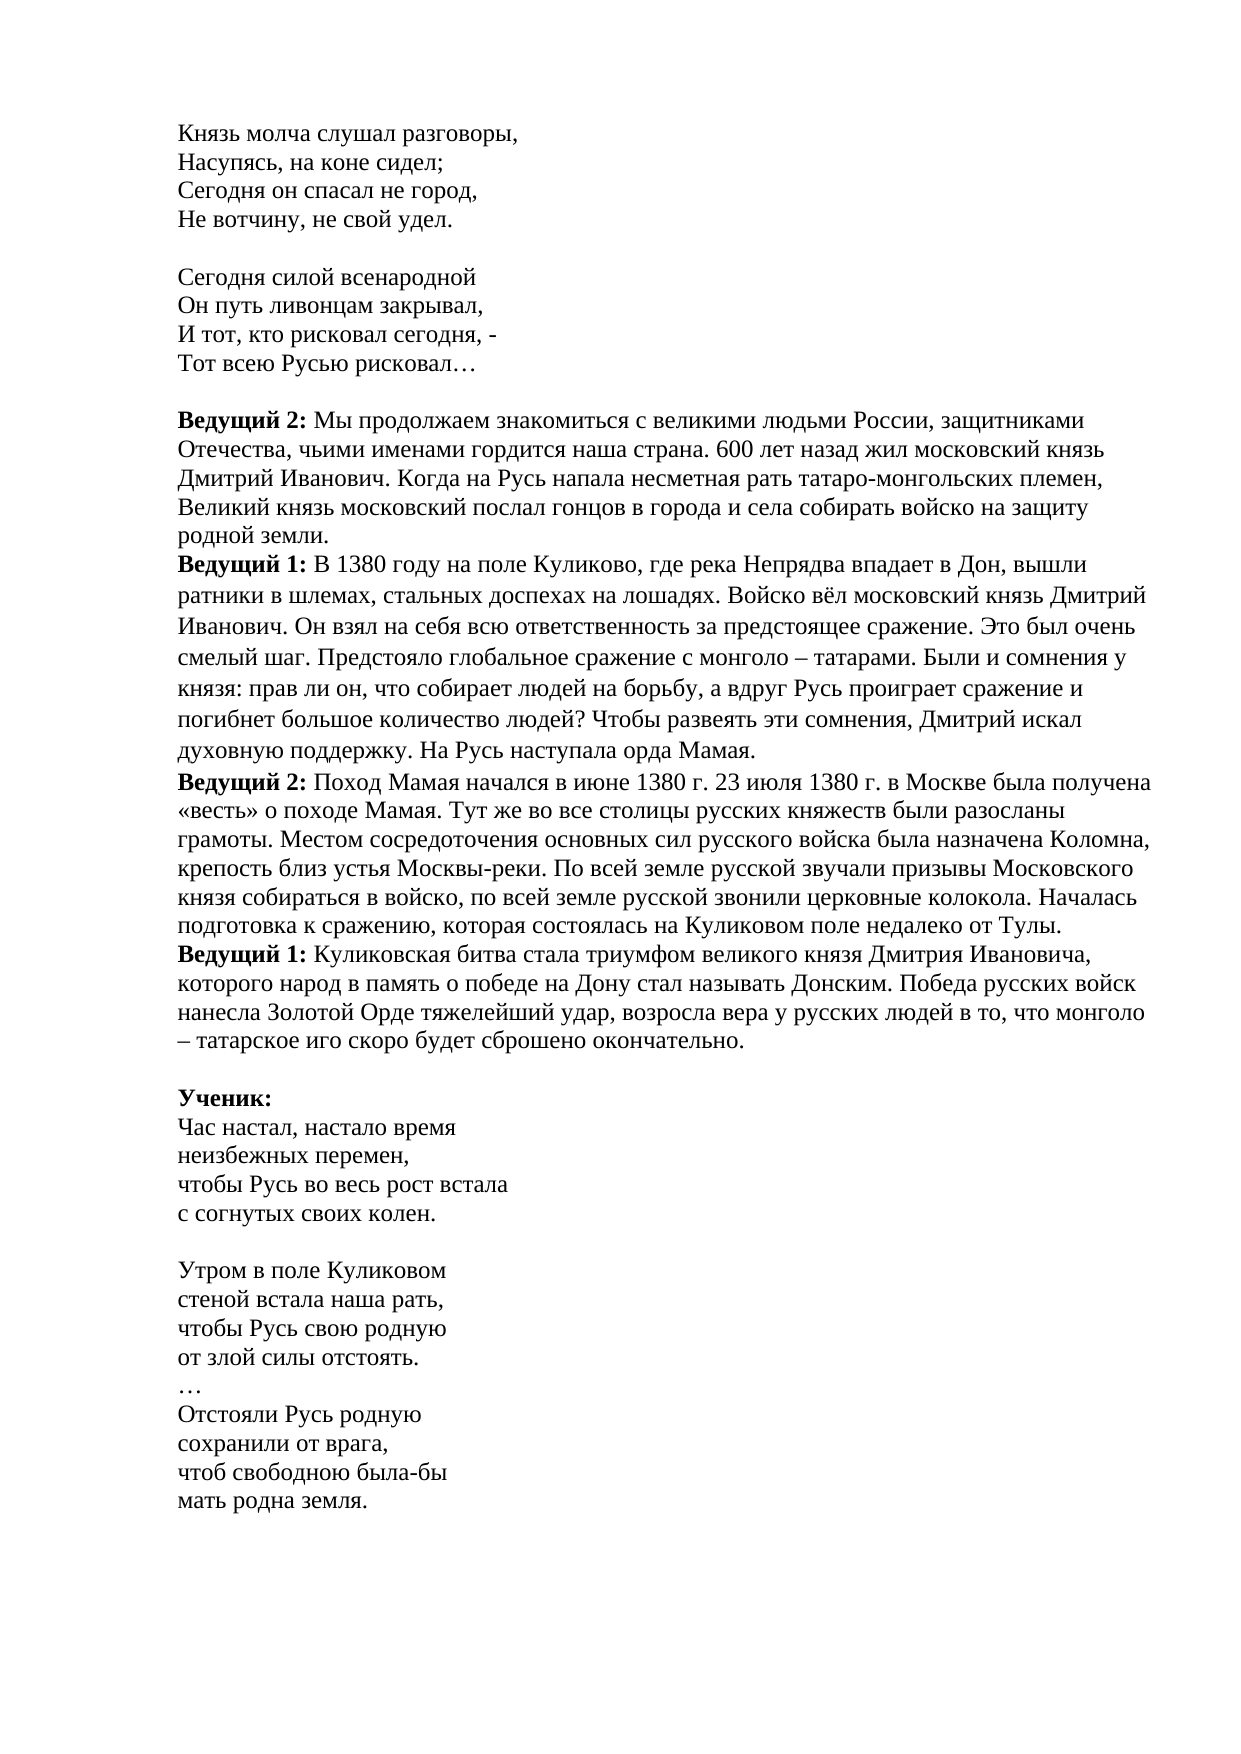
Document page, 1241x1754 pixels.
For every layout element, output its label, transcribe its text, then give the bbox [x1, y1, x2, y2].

text Ведущий 2: Мы продолжаем знакомиться с великими людьми России, защитниками Отечества, чьими именами гордится наша страна. 600 лет назад жил московский князь Дмитрий Иванович. Когда на Русь напала несметная рать татаро-монгольских племен, Великий князь московский послал гонцов в города и села собирать войско на защиту родной земли. [177, 406, 1152, 549]
text Отстояли Русь родную [177, 1399, 1152, 1428]
text Не вотчину, не свой удел. [177, 204, 1152, 233]
text Князь молча слушал разговоры, [177, 118, 1152, 147]
text Утром в поле Куликовом стеной встала наша рать, чтобы Русь свою родную от злой силы отстоять. [177, 1255, 1152, 1370]
text Сегодня он спасал не город, [177, 176, 1152, 204]
text Насупясь, на коне сидел; [177, 147, 1152, 176]
text Он путь ливонцам закрывал, [177, 291, 1152, 319]
text Ведущий 2: Поход Мамая начался в июне 1380 г. 23 июля 1380 г. в Москве была получена «весть» о походе Мамая. Тут же во все столицы русских княжеств были разосланы грамоты. Местом сосредоточения основных сил русского войска была назначена Коломна, крепость близ устья Москвы-реки. По всей земле русской звучали призывы Московского князя собираться в войско, по всей земле русской звонили церковные колокола. Началась подготовка к сражению, которая состоялась на Куликовом поле недалеко от Тулы. [177, 767, 1152, 939]
text Ученик: [177, 1083, 1152, 1112]
text Ведущий 1: Куликовская битва стала триумфом великого князя Дмитрия Ивановича, которого народ в память о победе на Дону стал называть Донским. Победа русских войск нанесла Золотой Орде тяжелейший удар, возросла вера у русских людей в то, что монголо – татарское иго скоро будет сброшено окончательно. [177, 939, 1152, 1054]
text … [177, 1370, 1152, 1399]
text Тот всею Русью рисковал… [177, 348, 1152, 377]
text мать родна земля. [177, 1485, 1152, 1566]
text сохранили от врага, [177, 1428, 1152, 1457]
text И тот, кто рисковал сегодня, - [177, 319, 1152, 348]
text чтоб свободною была-бы [177, 1457, 1152, 1485]
text Ведущий 1: В 1380 году на поле Куликово, где река Непрядва впадает в Дон, вышли ратники в шлемах, стальных доспехах на лошадях. Войско вёл московский князь Дмитрий Иванович. Он взял на себя всю ответственность за предстоящее сражение. Это был очень смелый шаг. Предстояло глобальное сражение с монголо – татарами. Были и сомнения у князя: прав ли он, что собирает людей на борьбу, а вдруг Русь проиграет сражение и погибнет большое количество людей? Чтобы развеять эти сомнения, Дмитрий искал духовную поддержку. На Русь наступала орда Мамая. [177, 549, 1152, 764]
text Сегодня силой всенародной [177, 262, 1152, 291]
text Час настал, настало время неизбежных перемен, чтобы Русь во весь рост встала с согнутых своих колен. [177, 1112, 1152, 1227]
